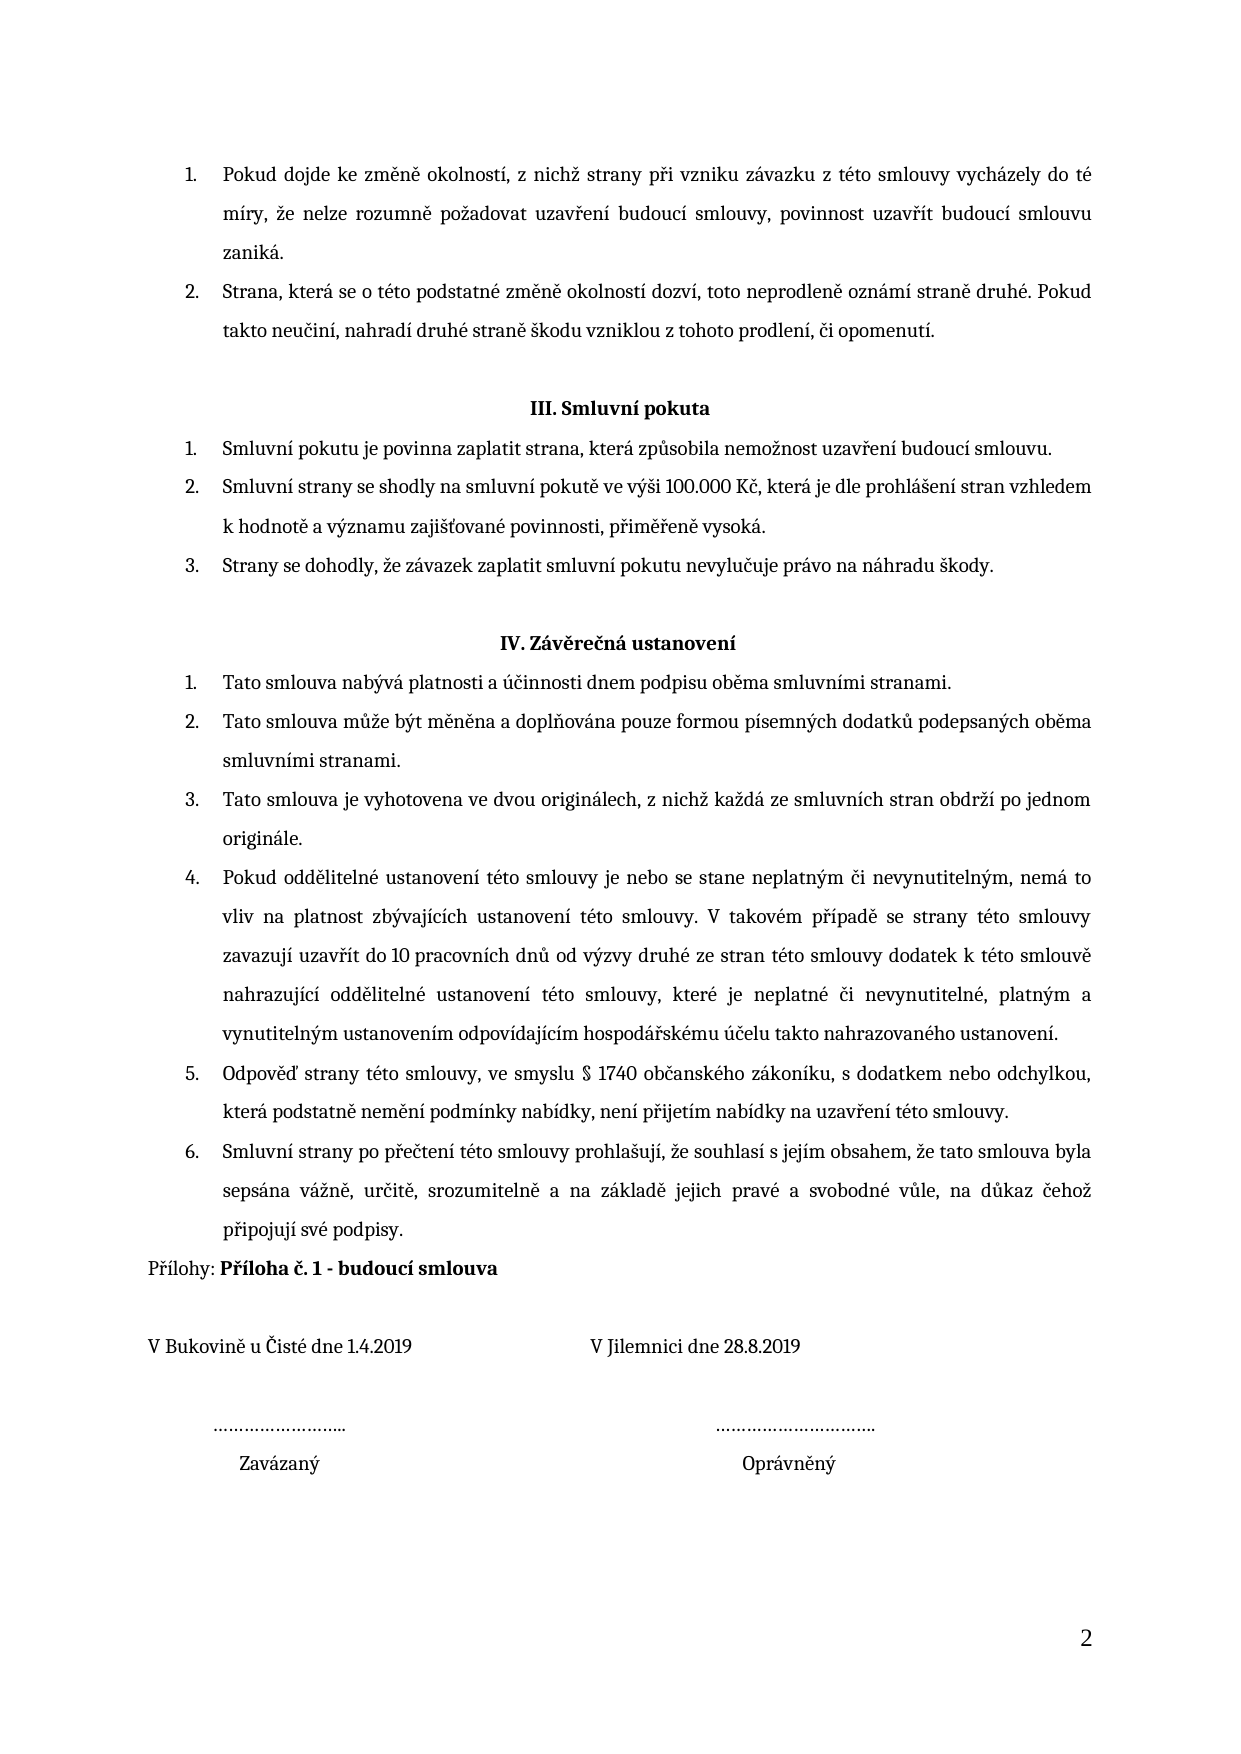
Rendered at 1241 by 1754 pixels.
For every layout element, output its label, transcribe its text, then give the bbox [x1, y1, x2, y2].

list Tato smlouva nabývá platnosti a účinnosti dnem podpisu oběma smluvními stranami. [185, 655, 1093, 694]
text III. Smluvní pokuta [148, 382, 1093, 421]
list Pokud oddělitelné ustanovení této smlouvy je nebo se stane neplatným či nevynutitelným, nemá to vliv na platnost zbývajících ustanovení této smlouvy. V takovém případě se strany této smlouvy zavazují uzavřít do 10 pracovních dnů od výzvy druhé ze stran této smlouvy dodatek k této smlouvě nahrazující oddělitelné ustanovení této smlouvy, které je neplatné či nevynutitelné, platným a vynutitelným ustanovením odpovídajícím hospodářskému účelu takto nahrazovaného ustanovení. [185, 851, 1093, 1046]
list Pokud dojde ke změně okolností, z nichž strany při vzniku závazku z této smlouvy vycházely do té míry, že nelze rozumně požadovat uzavření budoucí smlouvy, povinnost uzavřít budoucí smlouvu zaniká. [185, 148, 1093, 265]
list Tato smlouva je vyhotovena ve dvou originálech, z nichž každá ze smluvních stran obdrží po jednom originále. [185, 773, 1093, 851]
list Strany se dohodly, že závazek zaplatit smluvní pokutu nevylučuje právo na náhradu škody. [185, 538, 1093, 577]
list Smluvní strany po přečtení této smlouvy prohlašují, že souhlasí s jejím obsahem, že tato smlouva byla sepsána vážně, určitě, srozumitelně a na základě jejich pravé a svobodné vůle, na důkaz čehož připojují své podpisy. [185, 1124, 1093, 1241]
list Odpověď strany této smlouvy, ve smyslu § 1740 občanského zákoníku, s dodatkem nebo odchylkou, která podstatně nemění podmínky nabídky, není přijetím nabídky na uzavření této smlouvy. [185, 1046, 1093, 1124]
text IV. Závěrečná ustanovení [148, 616, 1093, 655]
list Strana, která se o této podstatné změně okolností dozví, toto neprodleně oznámí straně druhé. Pokud takto neučiní, nahradí druhé straně škodu vzniklou z tohoto prodlení, či opomenutí. [185, 265, 1093, 343]
list Smluvní strany se shodly na smluvní pokutě ve výši 100.000 Kč, která je dle prohlášení stran vzhledem k hodnotě a významu zajišťované povinnosti, přiměřeně vysoká. [185, 460, 1093, 538]
list Tato smlouva může být měněna a doplňována pouze formou písemných dodatků podepsaných oběma smluvními stranami. [185, 694, 1093, 773]
text …………………….. …………………………. Zavázaný Oprávněný [148, 1398, 1093, 1476]
list Smluvní pokutu je povinna zaplatit strana, která způsobila nemožnost uzavření budoucí smlouvu. [185, 421, 1093, 460]
text V Bukovině u Čisté dne 1.4.2019 V Jilemnici dne 28.8.2019 [148, 1319, 1093, 1358]
text Přílohy: Příloha č. 1 - budoucí smlouva [148, 1241, 1093, 1280]
